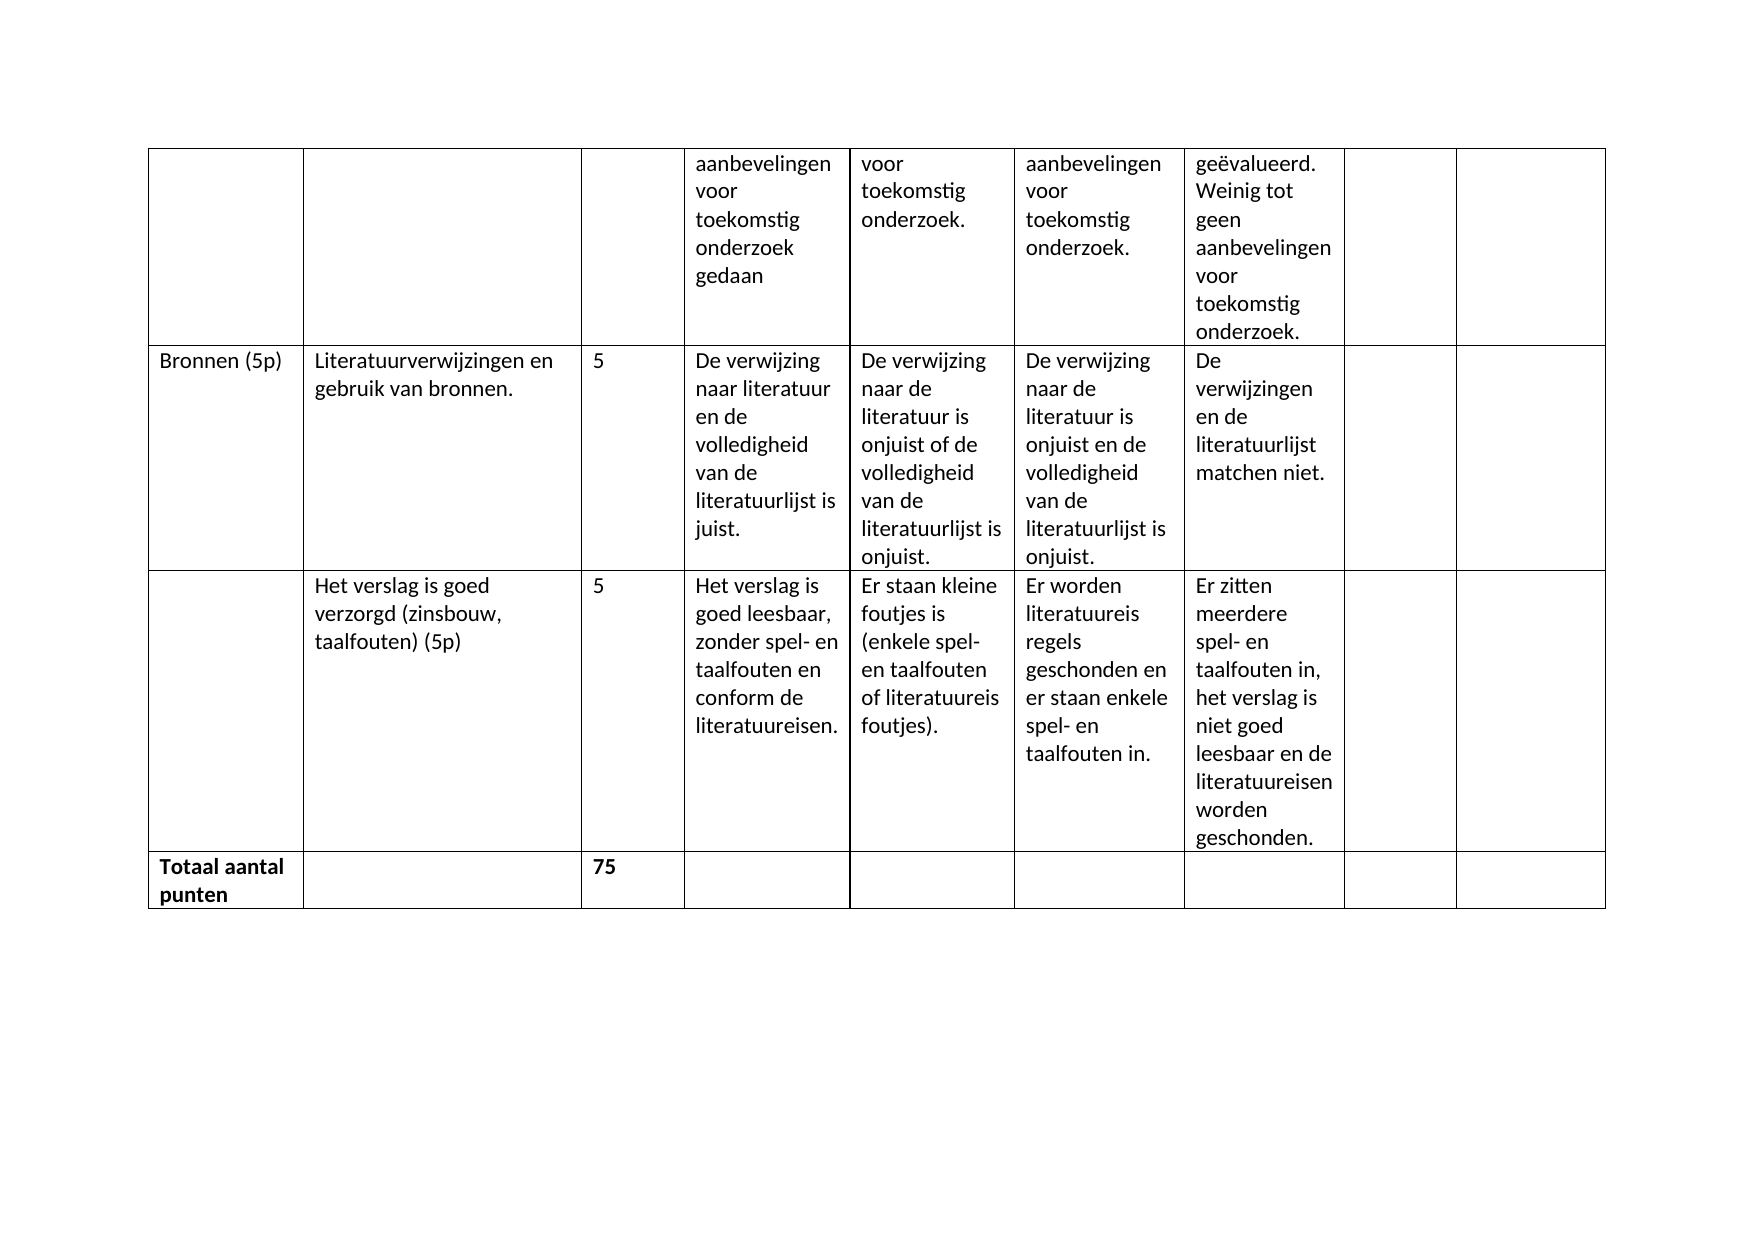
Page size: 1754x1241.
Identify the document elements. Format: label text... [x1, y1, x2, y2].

table_cell Het verslag is goed verzorgd (zinsbouw, taalfouten) (5p) [304, 571, 581, 851]
table_cell [1015, 852, 1184, 908]
table_cell [1185, 852, 1344, 908]
table_cell De verwijzing naar literatuur en de volledigheid van de literatuurlijst is juist. [685, 346, 849, 570]
table_cell [1345, 149, 1456, 345]
table_cell Literatuurverwijzingen en gebruik van bronnen. [304, 346, 581, 570]
table_cell [1345, 571, 1456, 851]
table_cell Het verslag is goed leesbaar, zonder spel- en taalfouten en conform de literatuureisen. [685, 571, 849, 851]
table_cell 75 [582, 852, 684, 908]
table_cell Er zitten meerdere spel- en taalfouten in, het verslag is niet goed leesbaar en de literatuureisen worden geschonden. [1185, 571, 1344, 851]
table_cell [1457, 346, 1605, 570]
table_cell [1457, 571, 1605, 851]
table_cell De verwijzing naar de literatuur is onjuist of de volledigheid van de literatuurlijst is onjuist. [851, 346, 1014, 570]
table_cell Er staan kleine foutjes is (enkele spel- en taalfouten of literatuureis foutjes). [851, 571, 1014, 851]
table_cell [304, 852, 581, 908]
table_cell [685, 852, 849, 908]
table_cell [1185, 149, 1344, 345]
table_cell Bronnen (5p) [149, 346, 303, 570]
table_cell [851, 852, 1014, 908]
table_cell 5 [582, 571, 684, 851]
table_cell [304, 149, 581, 345]
table_cell Totaal aantal punten [149, 852, 303, 908]
table_cell De verwijzing naar de literatuur is onjuist en de volledigheid van de literatuurlijst is onjuist. [1015, 346, 1184, 570]
table_cell [1345, 852, 1456, 908]
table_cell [685, 149, 849, 345]
table_cell [1345, 346, 1456, 570]
table_cell Er worden literatuureis regels geschonden en er staan enkele spel- en taalfouten in. [1015, 571, 1184, 851]
table_cell [1457, 852, 1605, 908]
table_cell De verwijzingen en de literatuurlijst matchen niet. [1185, 346, 1344, 570]
table_cell 5 [582, 346, 684, 570]
table_cell [1457, 149, 1605, 345]
table_cell [149, 149, 303, 345]
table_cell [1015, 149, 1184, 345]
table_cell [851, 149, 1014, 345]
table_cell 5 [582, 149, 684, 345]
table_cell [149, 571, 303, 851]
